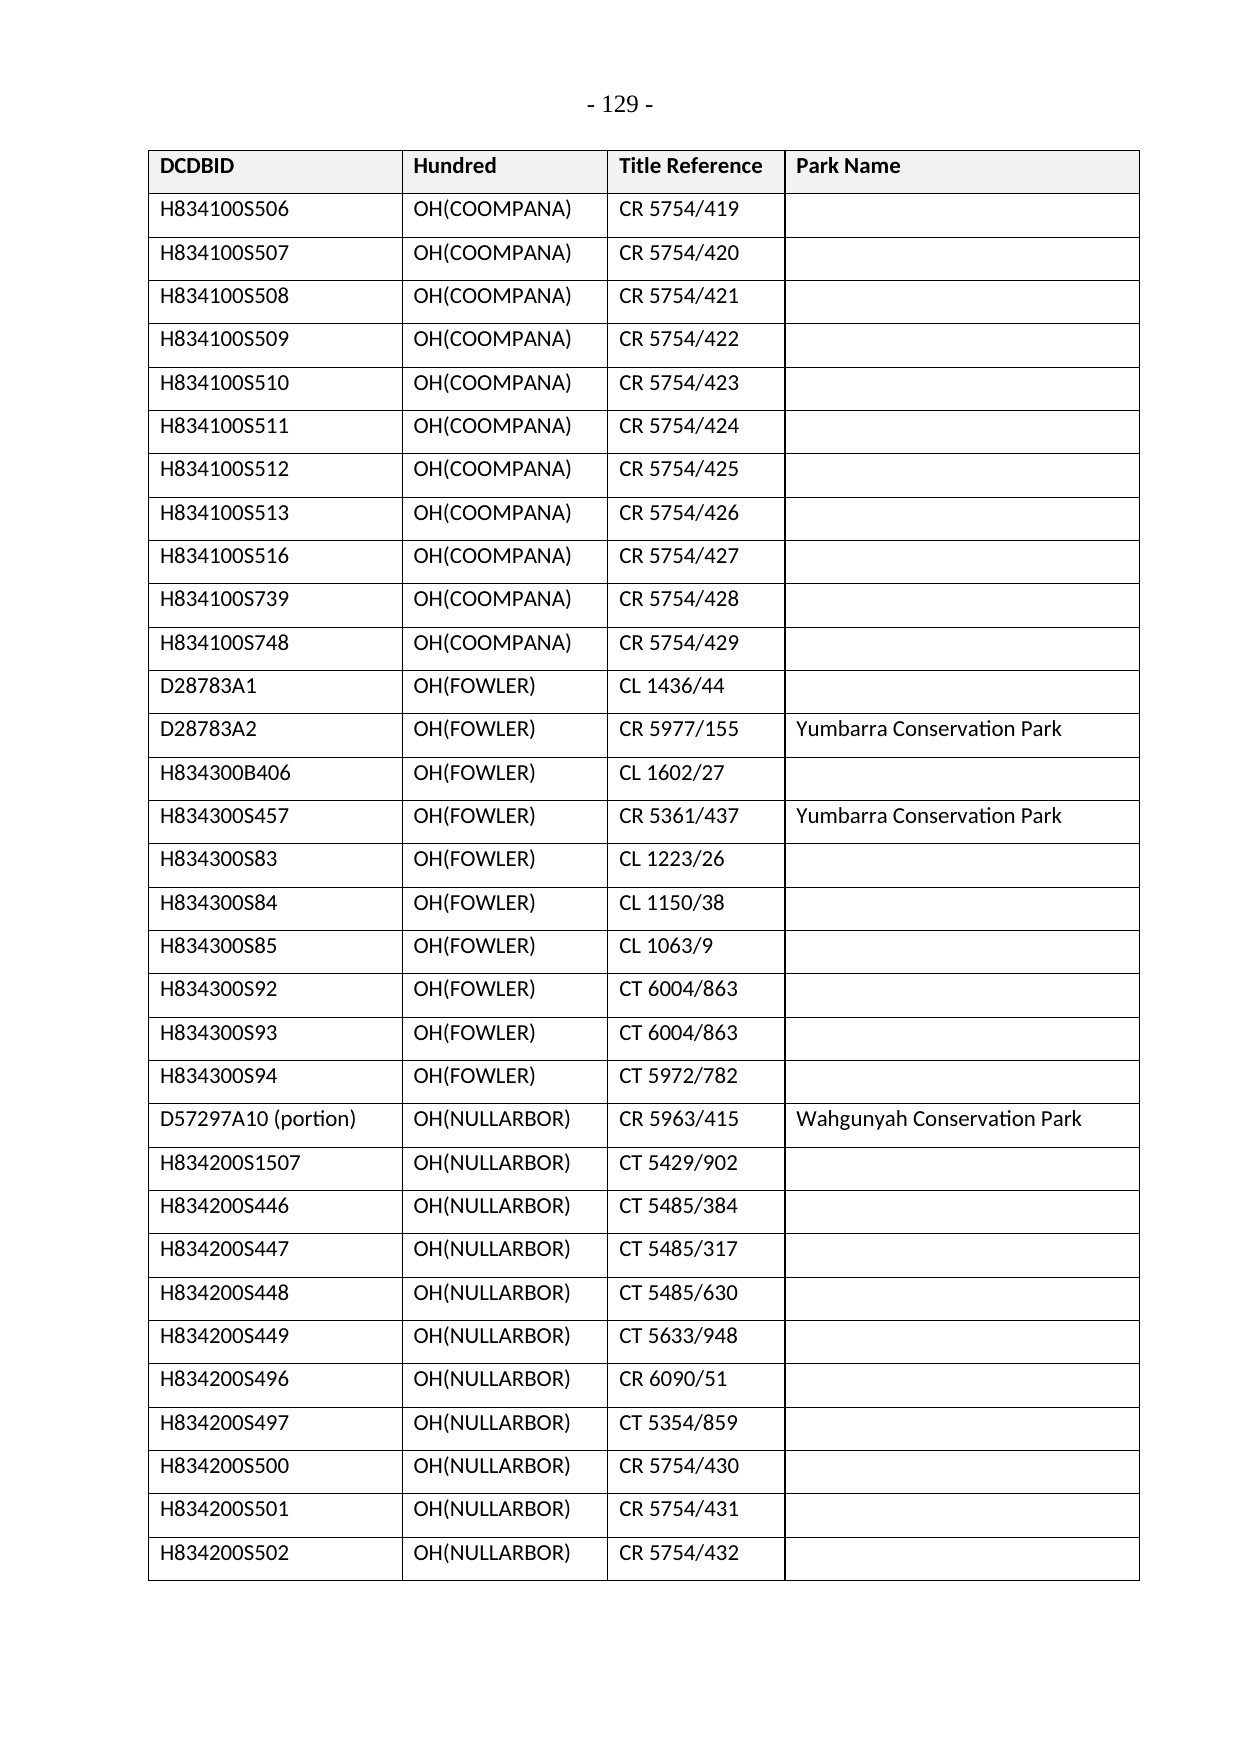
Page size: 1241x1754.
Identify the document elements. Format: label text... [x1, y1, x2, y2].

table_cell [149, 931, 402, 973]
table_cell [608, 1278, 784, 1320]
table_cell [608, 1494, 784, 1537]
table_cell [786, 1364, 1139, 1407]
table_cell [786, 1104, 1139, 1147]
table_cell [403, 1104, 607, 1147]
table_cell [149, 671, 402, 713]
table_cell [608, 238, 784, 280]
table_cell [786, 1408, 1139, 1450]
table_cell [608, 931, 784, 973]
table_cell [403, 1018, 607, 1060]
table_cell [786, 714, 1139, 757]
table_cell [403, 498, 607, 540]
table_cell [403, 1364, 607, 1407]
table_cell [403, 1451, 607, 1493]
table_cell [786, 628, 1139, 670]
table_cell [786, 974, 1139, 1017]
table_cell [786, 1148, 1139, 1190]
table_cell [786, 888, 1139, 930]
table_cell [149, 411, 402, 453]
table_header Hundred [403, 151, 607, 193]
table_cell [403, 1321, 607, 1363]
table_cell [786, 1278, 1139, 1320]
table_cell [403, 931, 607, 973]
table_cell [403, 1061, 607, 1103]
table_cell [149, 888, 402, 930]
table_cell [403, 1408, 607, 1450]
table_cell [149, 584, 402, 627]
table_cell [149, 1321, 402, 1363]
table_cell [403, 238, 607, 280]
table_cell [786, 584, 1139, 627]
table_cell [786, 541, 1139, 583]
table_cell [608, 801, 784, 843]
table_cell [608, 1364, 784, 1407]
table_header DCDBID [149, 151, 402, 193]
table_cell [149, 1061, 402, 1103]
table_header Title Reference [608, 151, 784, 193]
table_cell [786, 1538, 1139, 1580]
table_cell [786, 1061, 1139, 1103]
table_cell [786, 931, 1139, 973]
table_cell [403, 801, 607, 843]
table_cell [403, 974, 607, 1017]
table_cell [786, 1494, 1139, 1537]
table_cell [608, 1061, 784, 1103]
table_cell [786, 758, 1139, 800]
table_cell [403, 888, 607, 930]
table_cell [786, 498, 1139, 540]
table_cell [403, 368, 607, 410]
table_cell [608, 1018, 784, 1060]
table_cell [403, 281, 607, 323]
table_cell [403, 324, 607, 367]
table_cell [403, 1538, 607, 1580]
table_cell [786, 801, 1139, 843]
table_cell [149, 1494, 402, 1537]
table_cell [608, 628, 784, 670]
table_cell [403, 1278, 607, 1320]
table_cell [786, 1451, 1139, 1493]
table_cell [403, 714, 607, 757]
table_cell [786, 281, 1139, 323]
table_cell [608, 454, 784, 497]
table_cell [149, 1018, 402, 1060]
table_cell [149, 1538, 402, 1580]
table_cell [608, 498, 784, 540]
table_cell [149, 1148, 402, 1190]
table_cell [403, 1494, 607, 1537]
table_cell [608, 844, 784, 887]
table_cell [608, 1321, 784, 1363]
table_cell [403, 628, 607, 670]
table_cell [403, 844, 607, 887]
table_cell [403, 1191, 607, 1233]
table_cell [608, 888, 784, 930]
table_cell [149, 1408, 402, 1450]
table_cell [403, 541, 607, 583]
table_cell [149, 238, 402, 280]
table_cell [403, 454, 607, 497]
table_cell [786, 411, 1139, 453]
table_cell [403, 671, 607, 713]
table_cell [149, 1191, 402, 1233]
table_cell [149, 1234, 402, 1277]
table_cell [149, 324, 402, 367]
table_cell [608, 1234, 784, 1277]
table_header Park Name [786, 151, 1139, 193]
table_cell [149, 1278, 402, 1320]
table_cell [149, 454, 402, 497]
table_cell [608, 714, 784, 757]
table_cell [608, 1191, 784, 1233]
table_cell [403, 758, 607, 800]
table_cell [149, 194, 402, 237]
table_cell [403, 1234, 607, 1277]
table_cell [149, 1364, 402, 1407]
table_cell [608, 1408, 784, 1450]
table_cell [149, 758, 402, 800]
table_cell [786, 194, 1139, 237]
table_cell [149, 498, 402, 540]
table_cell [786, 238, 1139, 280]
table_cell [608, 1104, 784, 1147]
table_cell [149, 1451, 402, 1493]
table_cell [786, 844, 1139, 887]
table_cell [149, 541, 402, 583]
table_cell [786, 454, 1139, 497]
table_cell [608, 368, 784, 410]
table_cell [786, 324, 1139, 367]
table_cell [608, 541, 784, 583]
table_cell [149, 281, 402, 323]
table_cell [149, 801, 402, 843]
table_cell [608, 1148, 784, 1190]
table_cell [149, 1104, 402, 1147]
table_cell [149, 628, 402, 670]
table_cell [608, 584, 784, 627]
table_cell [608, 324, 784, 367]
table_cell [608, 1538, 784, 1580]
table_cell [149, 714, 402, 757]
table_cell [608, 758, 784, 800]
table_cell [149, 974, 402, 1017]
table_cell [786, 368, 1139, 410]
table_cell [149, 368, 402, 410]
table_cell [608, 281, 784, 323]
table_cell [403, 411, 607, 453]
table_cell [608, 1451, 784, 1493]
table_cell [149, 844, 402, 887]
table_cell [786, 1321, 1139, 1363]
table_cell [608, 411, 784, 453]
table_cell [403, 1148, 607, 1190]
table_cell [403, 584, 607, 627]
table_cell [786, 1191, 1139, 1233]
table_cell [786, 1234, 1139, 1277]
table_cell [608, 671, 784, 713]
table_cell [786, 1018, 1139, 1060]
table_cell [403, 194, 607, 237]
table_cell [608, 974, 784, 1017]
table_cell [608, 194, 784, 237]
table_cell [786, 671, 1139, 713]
